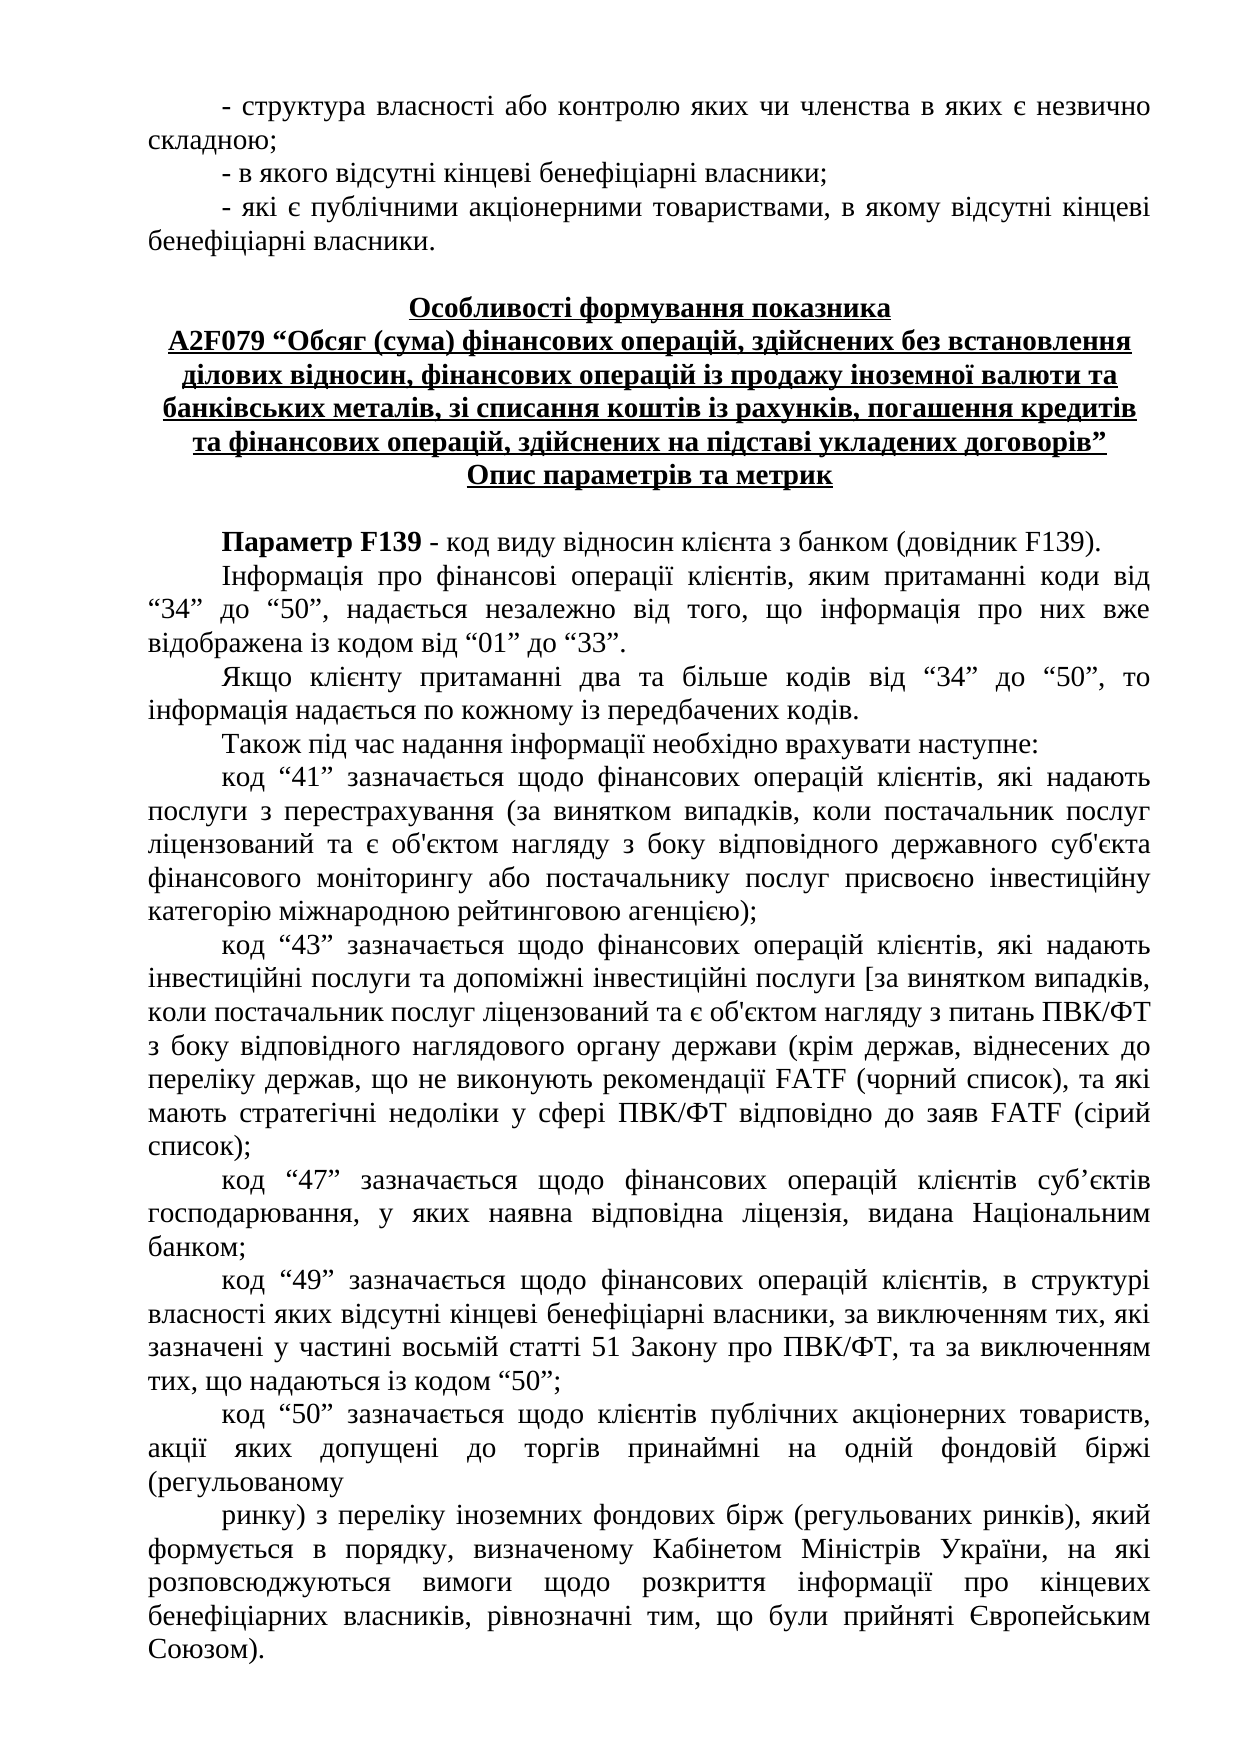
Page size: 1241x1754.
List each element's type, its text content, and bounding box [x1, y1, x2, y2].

text код “43” зазначається щодо фінансових операцій клієнтів, які надають інвестиційні послуги та допоміжні інвестиційні послуги [за винятком випадків, коли постачальник послуг ліцензований та є об'єктом нагляду з питань ПВК/ФТ з боку відповідного наглядового органу держави (крім держав, віднесених до переліку держав, що не виконують рекомендації FATF (чорний список), та які мають стратегічні недоліки у сфері ПВК/ФТ відповідно до заяв FATF (сірий список); [148, 927, 1152, 1162]
text код “41” зазначається щодо фінансових операцій клієнтів, які надають послуги з перестрахування (за винятком випадків, коли постачальник послуг ліцензований та є об'єктом нагляду з боку відповідного державного суб'єкта фінансового моніторингу або постачальнику послуг присвоєно інвестиційну категорію міжнародною рейтинговою агенцією); [148, 759, 1152, 927]
text A2F079 “Обсяг (сума) фінансових операцій, здійснених без встановлення ділових відносин, фінансових операцій із продажу іноземної валюти та банківських металів, зі списання коштів із рахунків, погашення кредитів та фінансових операцій, здійснених на підставі укладених договорів” [148, 323, 1152, 457]
text Також під час надання інформації необхідно врахувати наступне: [148, 726, 1152, 759]
list - в якого відсутні кінцеві бенефіціарні власники; [148, 156, 1152, 189]
list - структура власності або контролю яких чи членства в яких є незвично складною; [148, 88, 1152, 156]
text код “50” зазначається щодо клієнтів публічних акціонерних товариств, акції яких допущені до торгів принаймні на одній фондовій біржі (регульованому [148, 1397, 1152, 1497]
text Інформація про фінансові операції клієнтів, яким притаманні коди від “34” до “50”, надається незалежно від того, що інформація про них вже відображена із кодом від “01” до “33”. [148, 558, 1152, 659]
text Опис параметрів та метрик [148, 457, 1152, 491]
text Параметр F139 - код виду відносин клієнта з банком (довідник F139). [148, 524, 1152, 558]
text код “49” зазначається щодо фінансових операцій клієнтів, в структурі власності яких відсутні кінцеві бенефіціарні власники, за виключенням тих, які зазначені у частині восьмій статті 51 Закону про ПВК/ФТ, та за виключенням тих, що надаються із кодом “50”; [148, 1262, 1152, 1397]
text Якщо клієнту притаманні два та більше кодів від “34” до “50”, то інформація надається по кожному із передбачених кодів. [148, 659, 1152, 726]
text ринку) з переліку іноземних фондових бірж (регульованих ринків), який формується в порядку, визначеному Кабінетом Міністрів України, на які розповсюджуються вимоги щодо розкриття інформації про кінцевих бенефіціарних власників, рівнозначні тим, що були прийняті Європейським Союзом). [148, 1497, 1152, 1665]
list - які є публічними акціонерними товариствами, в якому відсутні кінцеві бенефіціарні власники. [148, 189, 1152, 256]
text код “47” зазначається щодо фінансових операцій клієнтів суб’єктів господарювання, у яких наявна відповідна ліцензія, видана Національним банком; [148, 1162, 1152, 1262]
text Особливості формування показника [148, 290, 1152, 323]
